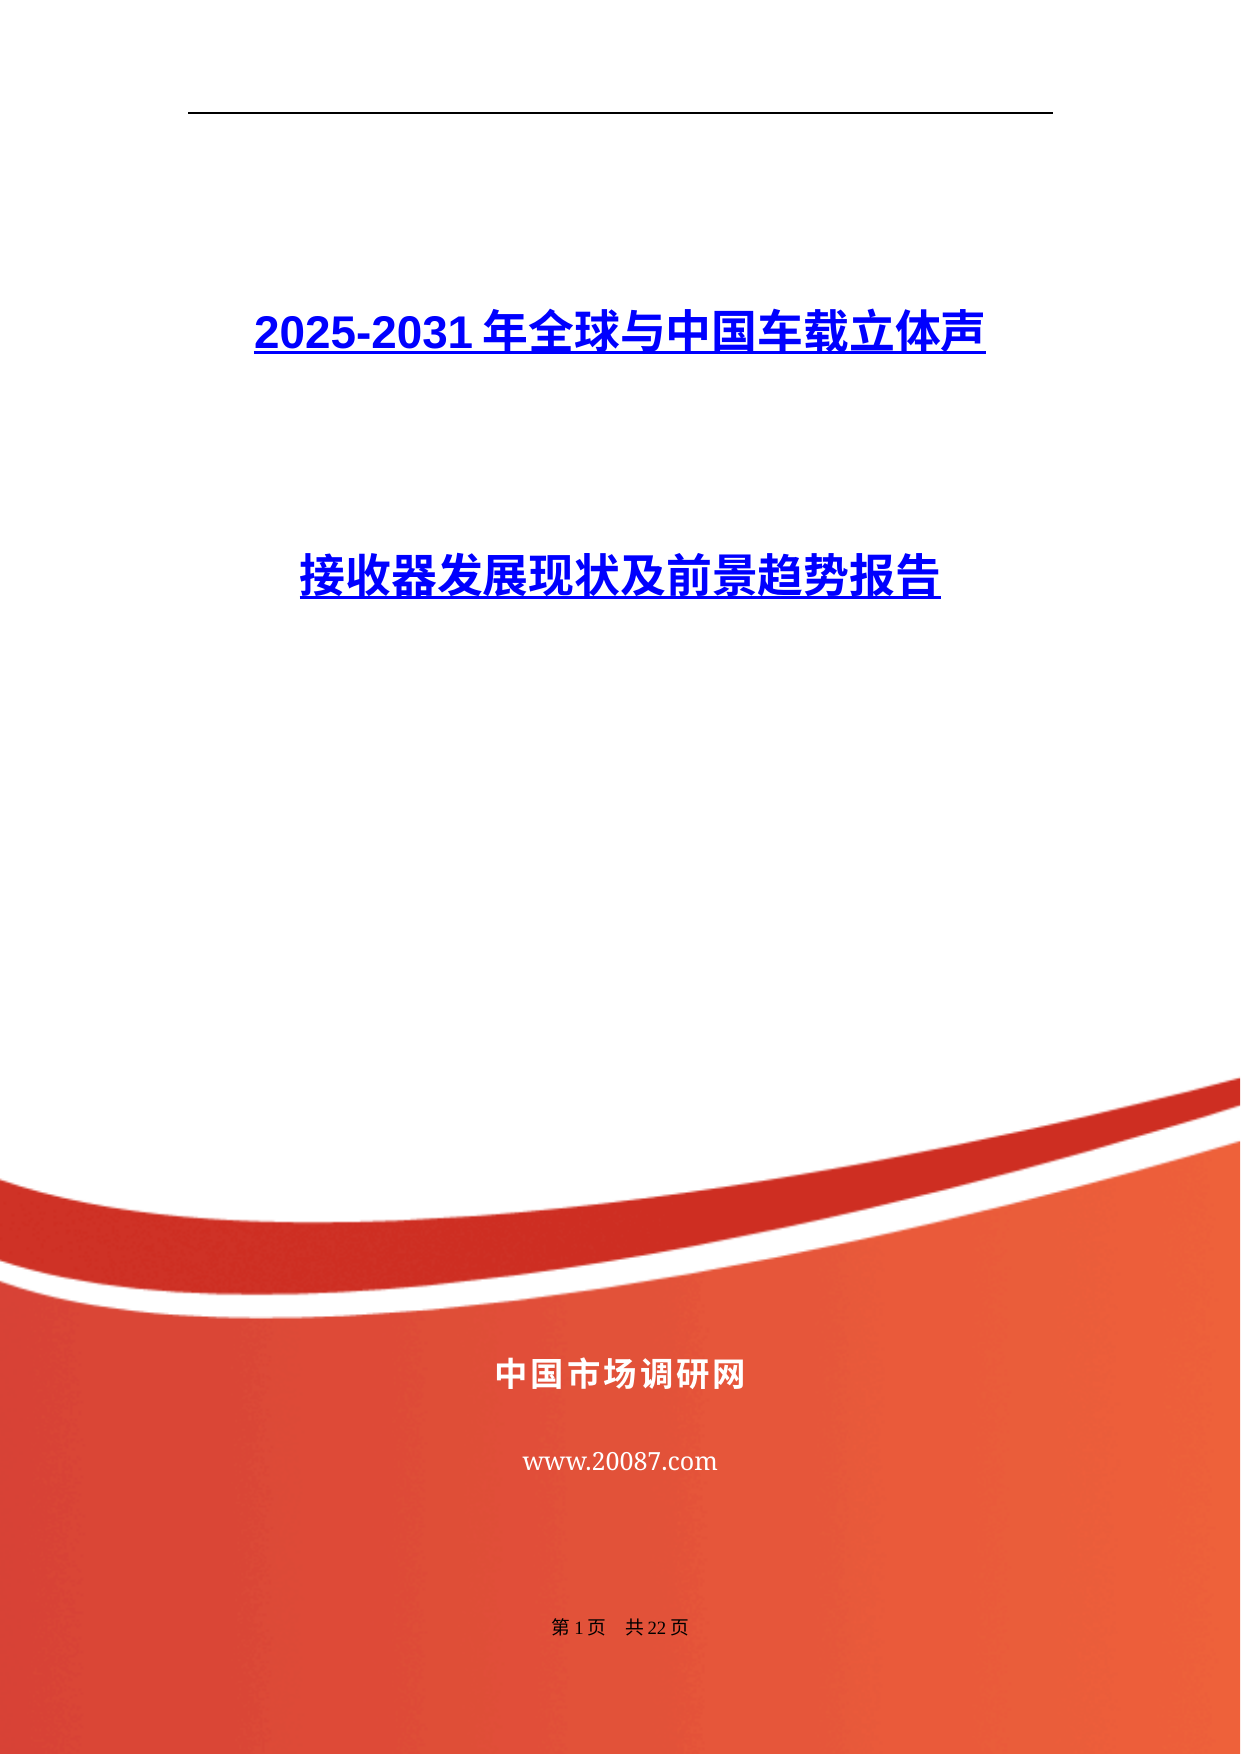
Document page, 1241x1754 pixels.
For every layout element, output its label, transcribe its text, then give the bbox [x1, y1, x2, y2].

picture [0, 1006, 1241, 1754]
table_header 2025-2031年全球与中国车载立体声接收器发展现状及前景趋势报告 [188, 207, 1053, 773]
subtitle 中国市场调研网 [187, 1339, 1053, 1404]
text www.20087.com [187, 1428, 1053, 1493]
